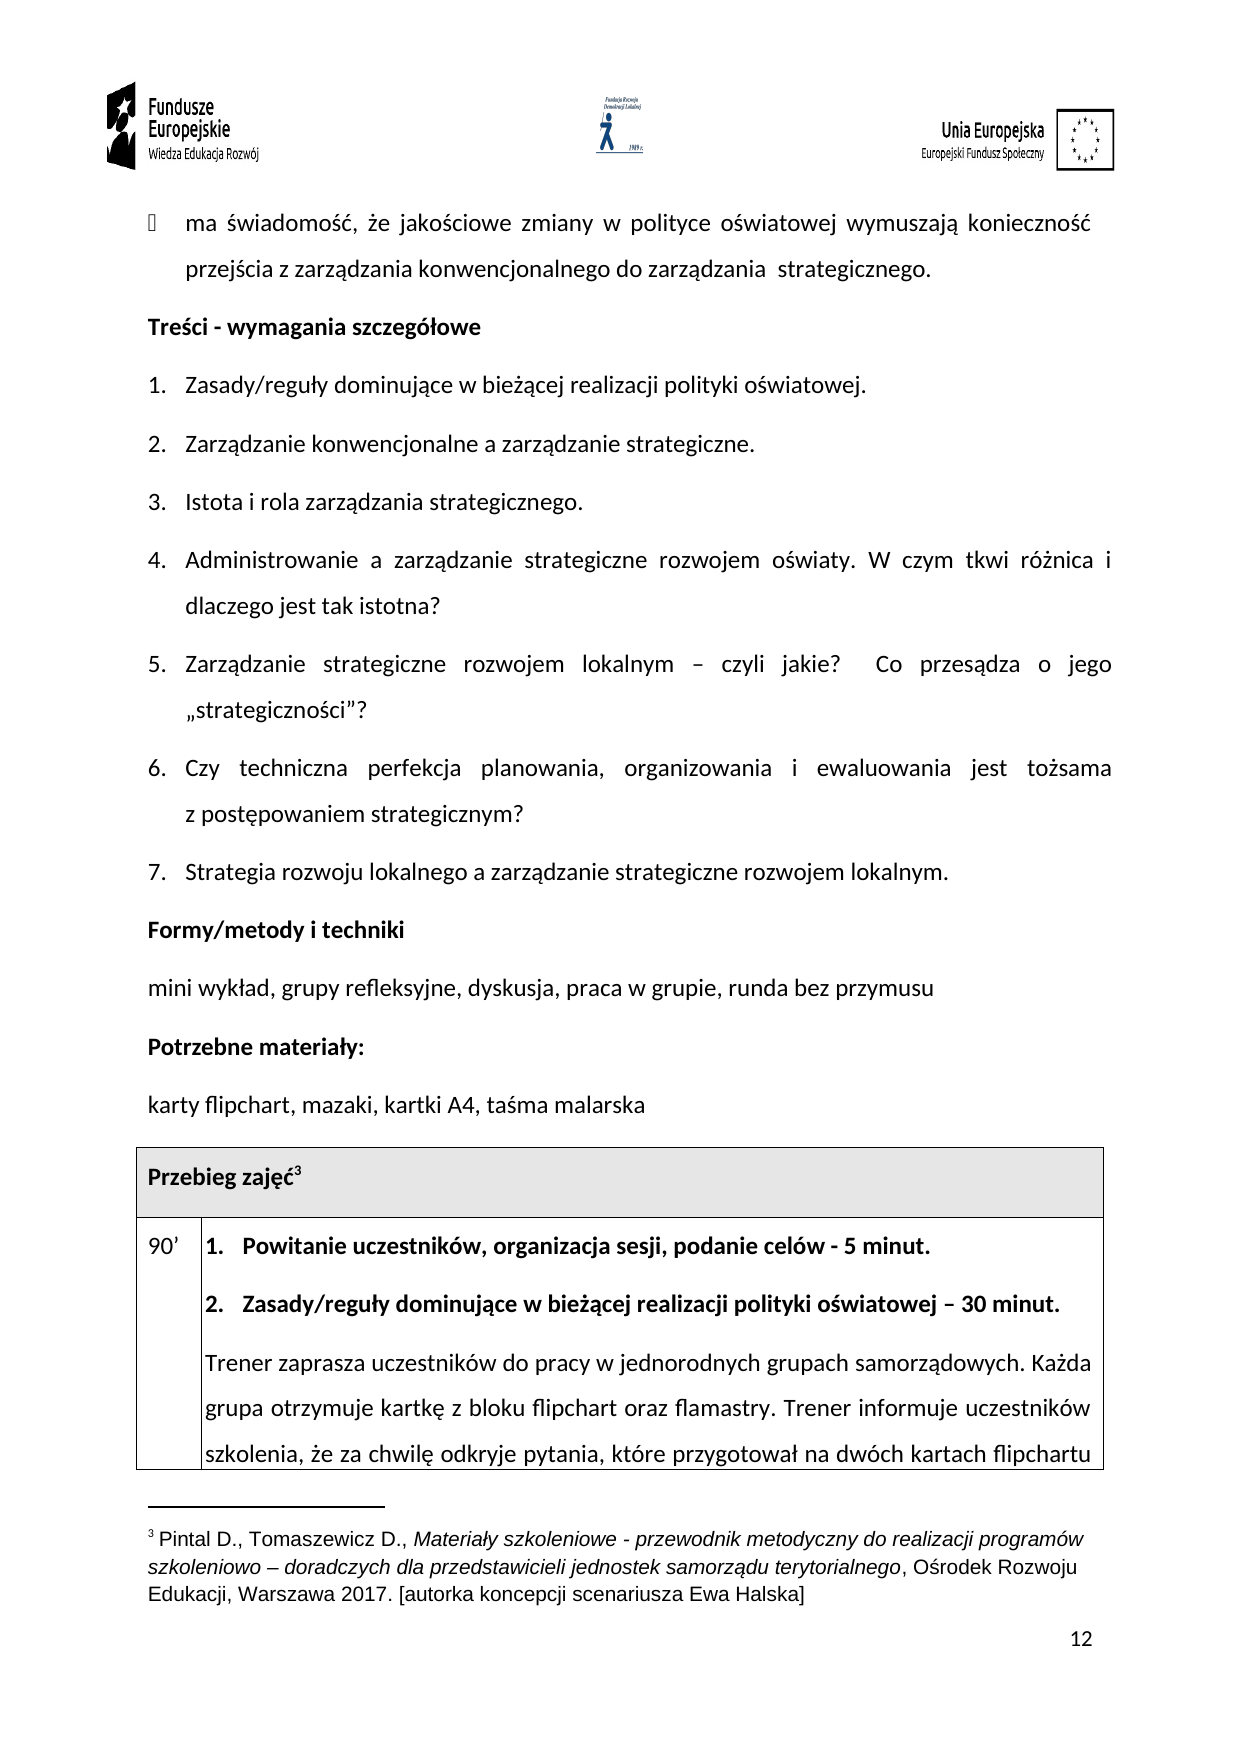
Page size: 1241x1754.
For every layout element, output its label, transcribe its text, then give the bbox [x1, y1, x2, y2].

table_header Przebieg zajęć [137, 1148, 1103, 1217]
list Zarządzanie strategiczne rozwojem lokalnym – czyli jakie? Co przesądza o jego „strategiczności”? [148, 648, 1113, 724]
table_cell 90’ [137, 1218, 201, 1469]
list Administrowanie a zarządzanie strategiczne rozwojem oświaty. W czym tkwi różnica i dlaczego jest tak istotna? [148, 544, 1113, 620]
text mini wykład, grupy refleksyjne, dyskusja, praca w grupie, runda bez przymusu [148, 972, 1092, 1003]
text Formy/metody i techniki [148, 914, 1113, 945]
picture [909, 88, 1127, 191]
list Zarządzanie konwencjonalne a zarządzanie strategiczne. [148, 428, 1113, 458]
list Czy techniczna perfekcja planowania, organizowania i ewaluowania jest tożsama z postępowaniem strategicznym? [148, 752, 1113, 828]
list Strategia rozwoju lokalnego a zarządzanie strategiczne rozwojem lokalnym. [148, 856, 1113, 887]
list Zasady/reguły dominujące w bieżącej realizacji polityki oświatowej. [148, 369, 1113, 400]
text Potrzebne materiały: [148, 1031, 1092, 1061]
picture [93, 59, 272, 192]
picture [594, 94, 645, 148]
list Istota i rola zarządzania strategicznego. [148, 486, 1113, 516]
text Treści - wymagania szczegółowe [148, 311, 1113, 342]
list ma świadomość, że jakościowe zmiany w polityce oświatowej wymuszają konieczność przejścia z zarządzania konwencjonalnego do zarządzania strategicznego. [148, 148, 1092, 283]
text karty flipchart, mazaki, kartki A4, taśma malarska [148, 1089, 1113, 1119]
